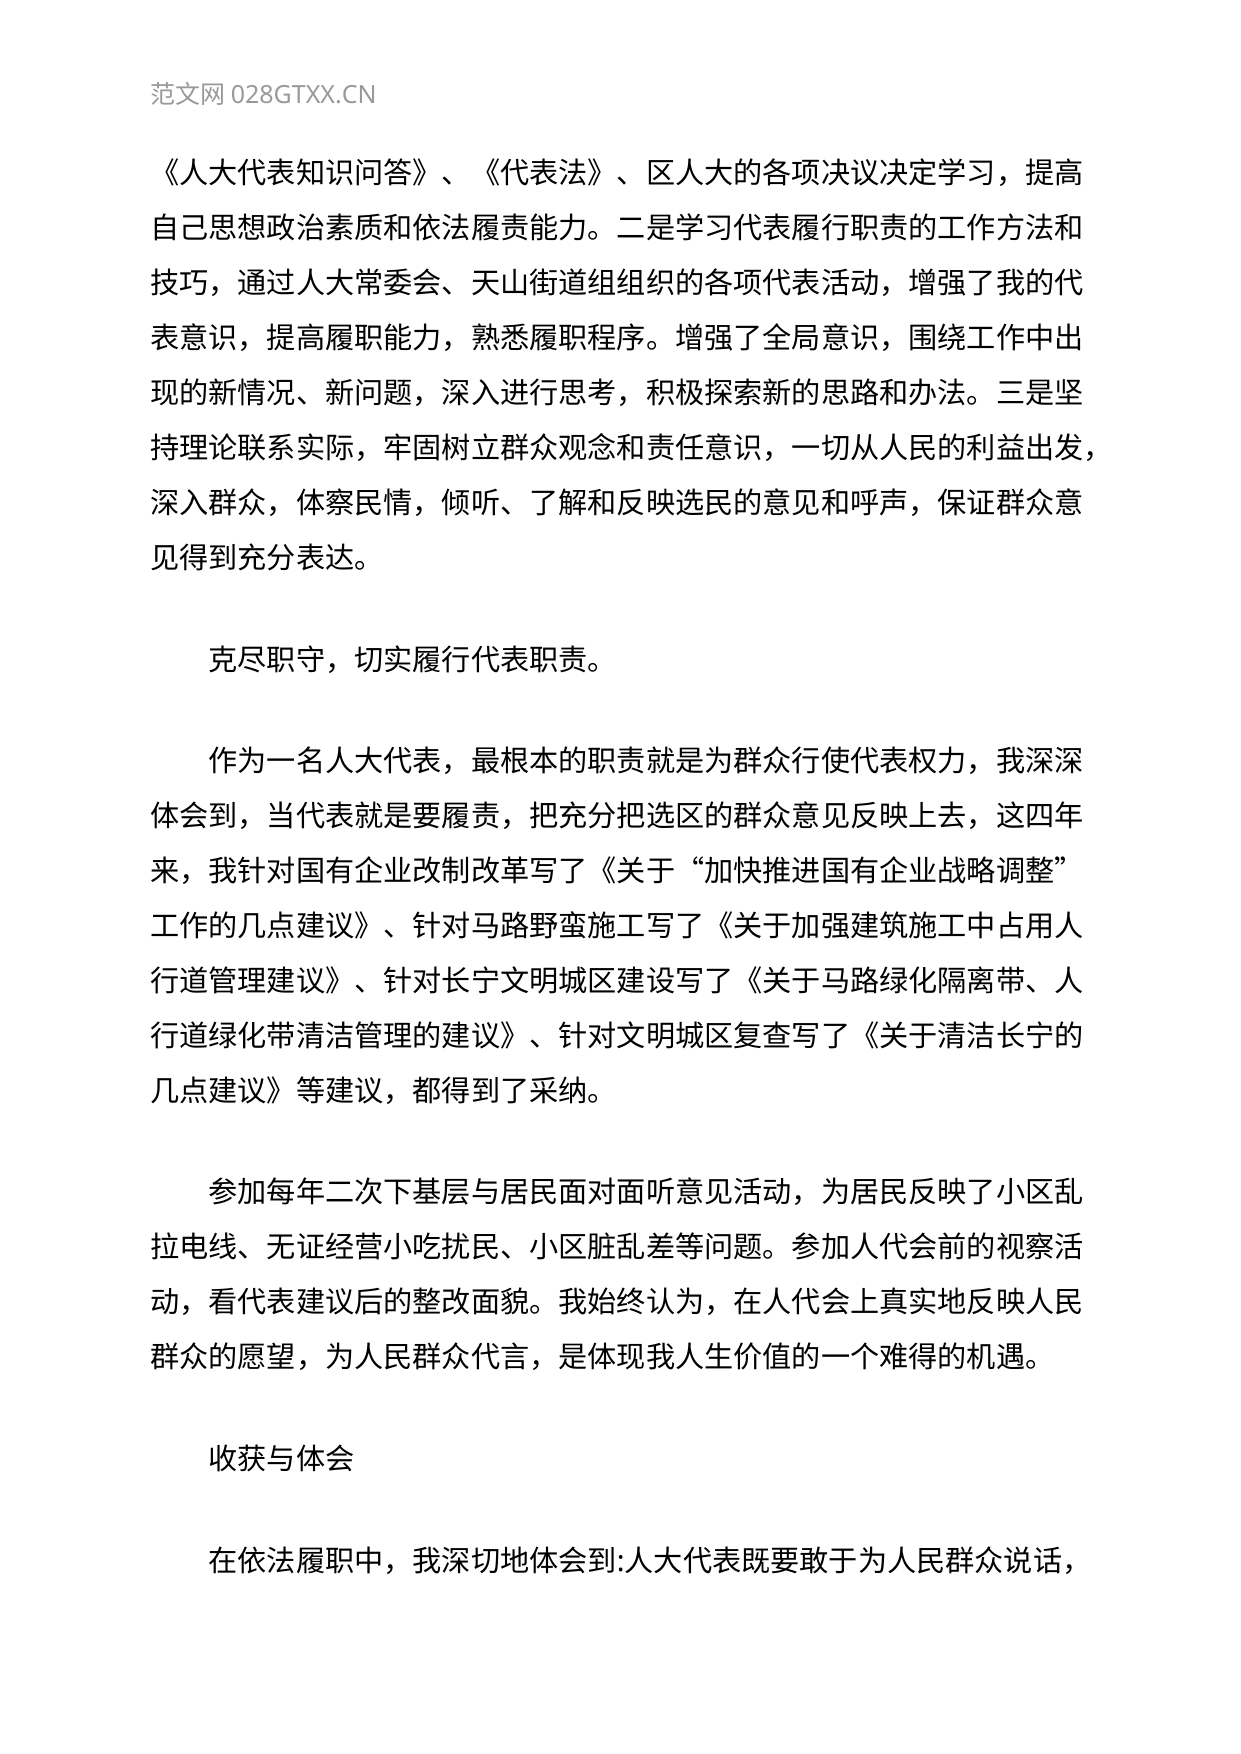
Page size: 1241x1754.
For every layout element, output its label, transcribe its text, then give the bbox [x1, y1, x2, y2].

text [150, 1537, 1090, 1579]
text 作为一名人大代表，最根本的职责就是为群众行使代表权力，我深深体会到，当代表就是要履责，把充分把选区的群众意见反映上去，这四年来，我针对国有企业改制改革写了《关于“加快推进国有企业战略调整”工作的几点建议》、针对马路野蛮施工写了《关于加强建筑施工中占用人行道管理建议》、针对长宁文明城区建设写了《关于马路绿化隔离带、人行道绿化带清洁管理的建议》、针对文明城区复查写了《关于清洁长宁的几点建议》等建议，都得到了采纳。 [150, 738, 1090, 1109]
text 收获与体会 [150, 1435, 1090, 1478]
text 参加每年二次下基层与居民面对面听意见活动，为居民反映了小区乱拉电线、无证经营小吃扰民、小区脏乱差等问题。参加人代会前的视察活动，看代表建议后的整改面貌。我始终认为，在人代会上真实地反映人民群众的愿望，为人民群众代言，是体现我人生价值的一个难得的机遇。 [150, 1169, 1090, 1376]
text 克尽职守，切实履行代表职责。 [150, 636, 1090, 678]
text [150, 150, 1090, 577]
